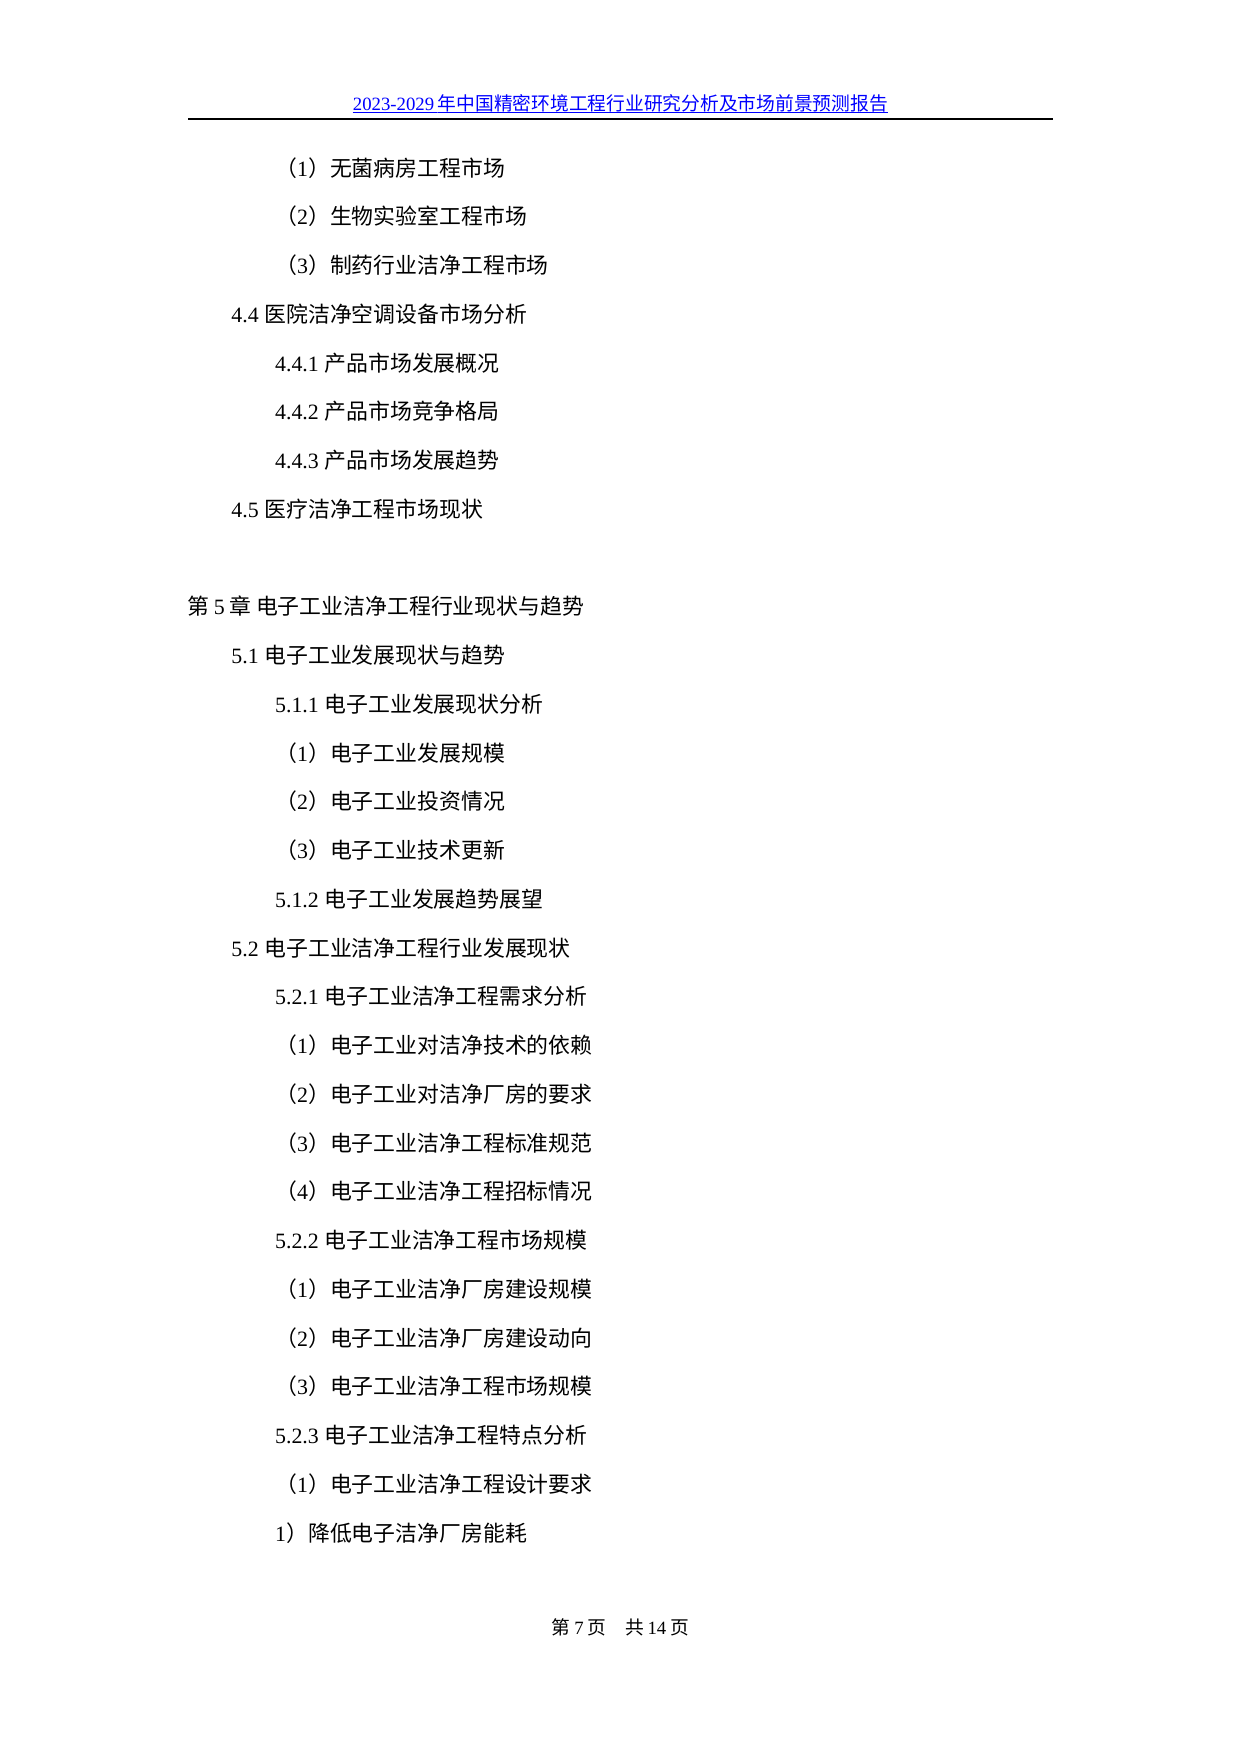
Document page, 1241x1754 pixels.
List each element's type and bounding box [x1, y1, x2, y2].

text [187, 150, 1053, 1548]
